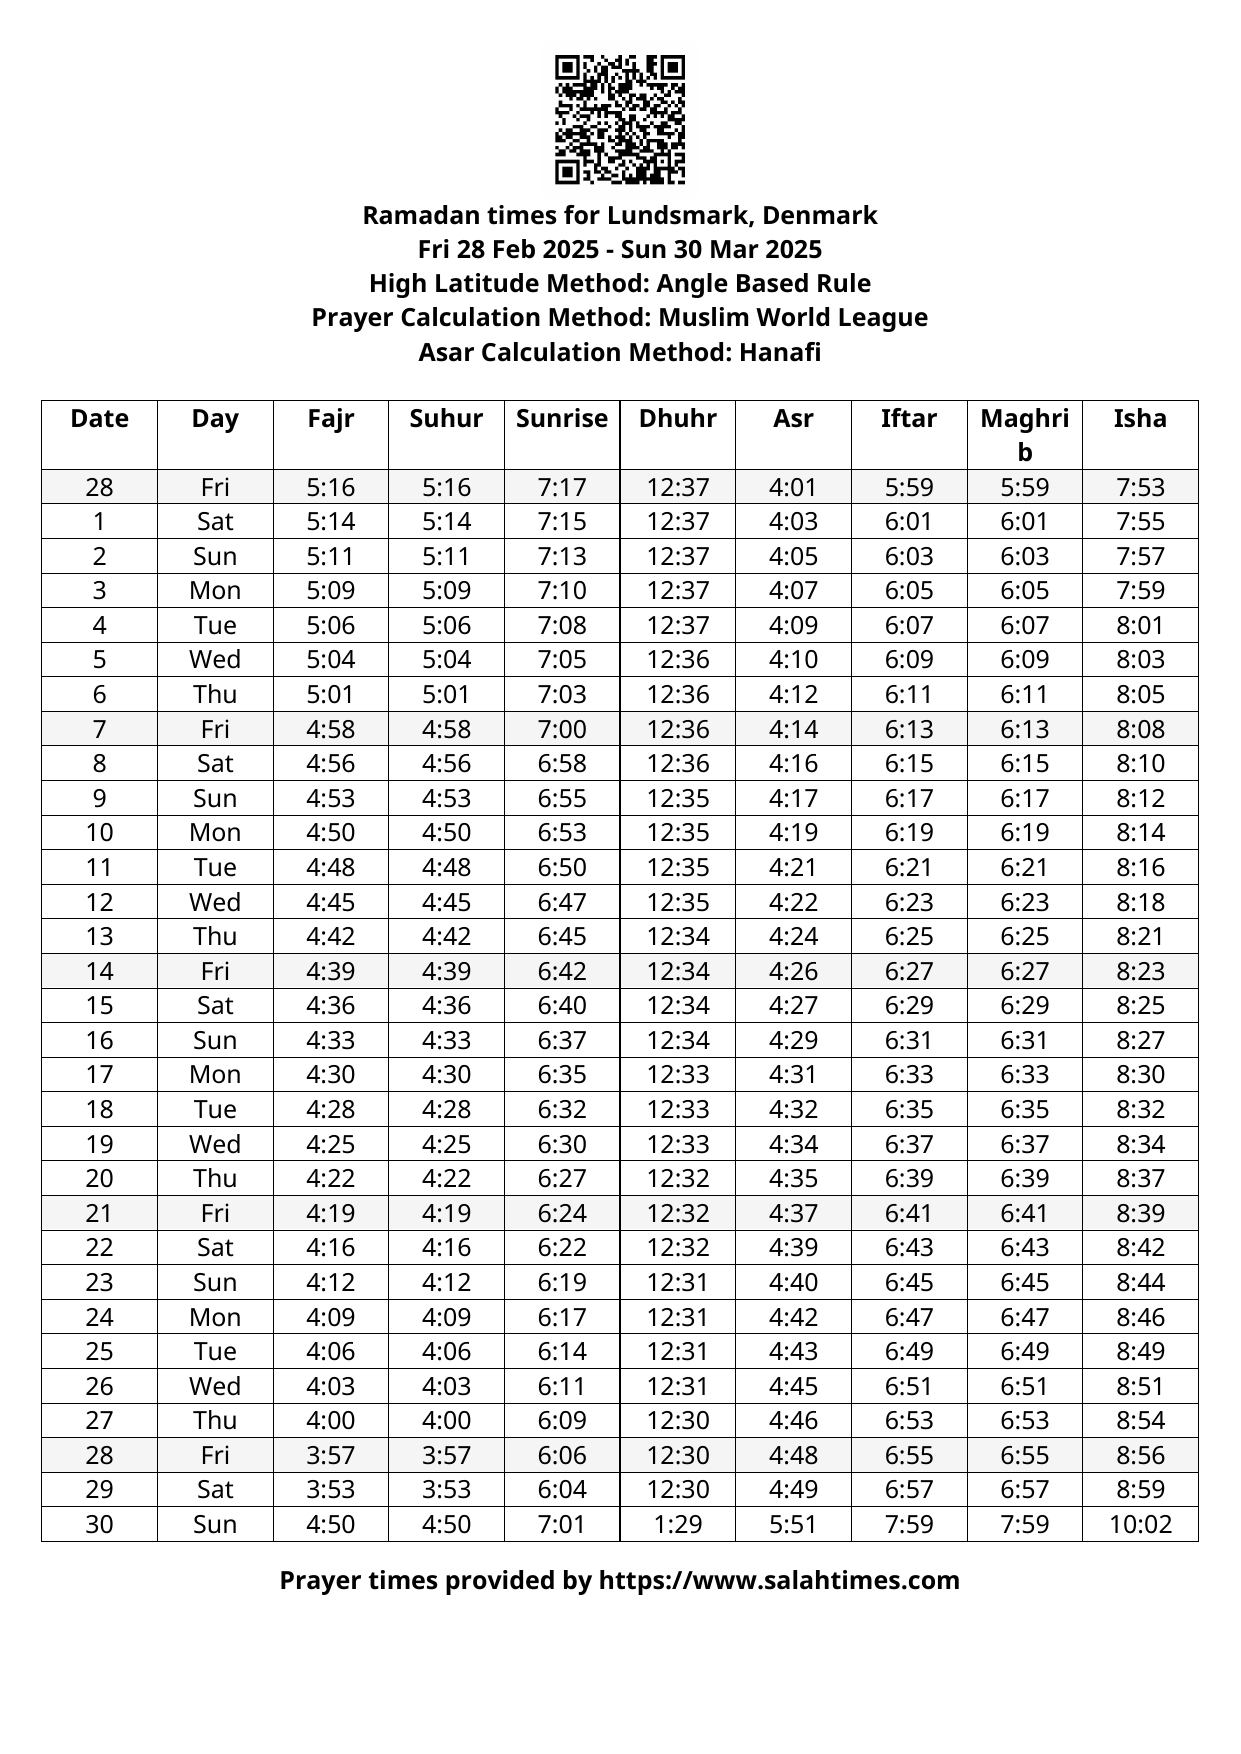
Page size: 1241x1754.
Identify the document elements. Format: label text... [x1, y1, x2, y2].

table_cell 8:34 [1083, 1127, 1198, 1160]
table_cell 5:06 [274, 608, 388, 642]
table_cell 4:42 [274, 919, 388, 953]
table_cell 4:50 [389, 1507, 504, 1541]
table_cell Thu [158, 919, 273, 953]
table_cell 8:44 [1083, 1265, 1198, 1299]
table_cell 12:34 [621, 1023, 735, 1057]
table_cell 6:17 [852, 781, 967, 814]
table_cell Mon [158, 574, 273, 607]
table_cell 6:37 [968, 1127, 1082, 1160]
table_cell 4:28 [389, 1092, 504, 1126]
table_cell 6:41 [968, 1196, 1082, 1229]
table_cell 4:45 [736, 1369, 851, 1402]
table_header Dhuhr [621, 401, 735, 469]
table_cell 6:23 [968, 885, 1082, 918]
table_cell 4:56 [274, 746, 388, 780]
table_cell 20 [42, 1161, 157, 1195]
table_cell 4:12 [274, 1265, 388, 1299]
table_cell 7:59 [968, 1507, 1082, 1541]
table_cell Wed [158, 885, 273, 918]
table_cell 12:36 [621, 712, 735, 745]
table_cell 8:27 [1083, 1023, 1198, 1057]
table_cell 12:32 [621, 1196, 735, 1229]
table_cell 4:50 [274, 816, 388, 849]
table_cell 6:41 [852, 1196, 967, 1229]
table_header Maghrib [968, 401, 1082, 469]
table_cell 6:09 [968, 643, 1082, 676]
table_cell 4:50 [274, 1507, 388, 1541]
table_cell 4:10 [736, 643, 851, 676]
table_cell 4:22 [736, 885, 851, 918]
table_header Day [158, 401, 273, 469]
table_cell 8 [42, 746, 157, 780]
table_cell 6:39 [968, 1161, 1082, 1195]
table_cell 5:04 [389, 643, 504, 676]
table_cell 6:29 [968, 989, 1082, 1022]
table_cell 8:30 [1083, 1058, 1198, 1091]
table_cell 8:39 [1083, 1196, 1198, 1229]
table_cell 8:03 [1083, 643, 1198, 676]
table_cell 23 [42, 1265, 157, 1299]
table_cell 4:33 [389, 1023, 504, 1057]
table_header Fajr [274, 401, 388, 469]
table_cell 12:35 [621, 850, 735, 884]
table_cell 6:27 [968, 954, 1082, 987]
table_cell 7:17 [505, 470, 619, 503]
table_header Sunrise [505, 401, 619, 469]
table_cell 6:14 [505, 1334, 619, 1368]
table_cell 28 [42, 470, 157, 503]
table_cell 6:07 [968, 608, 1082, 642]
table_cell 6 [42, 677, 157, 711]
table_cell 8:37 [1083, 1161, 1198, 1195]
table_cell Thu [158, 1404, 273, 1437]
table_cell 6:21 [968, 850, 1082, 884]
table_cell 7:15 [505, 504, 619, 538]
table_cell 6:11 [505, 1369, 619, 1402]
table_cell 4:31 [736, 1058, 851, 1091]
table_cell 6:04 [505, 1473, 619, 1506]
table_cell 8:01 [1083, 608, 1198, 642]
table_cell 4:43 [736, 1334, 851, 1368]
table_cell 6:30 [505, 1127, 619, 1160]
table_cell 6:45 [852, 1265, 967, 1299]
table_cell 2 [42, 539, 157, 572]
table_cell 4:56 [389, 746, 504, 780]
table_cell Sat [158, 989, 273, 1022]
table_cell 4:16 [736, 746, 851, 780]
table_cell 4:03 [274, 1369, 388, 1402]
table_cell 6:03 [852, 539, 967, 572]
table_cell 16 [42, 1023, 157, 1057]
text Prayer Calculation Method: Muslim World League [42, 300, 1198, 334]
table_cell 12:30 [621, 1438, 735, 1472]
table_cell 6:03 [968, 539, 1082, 572]
table_cell 12:35 [621, 781, 735, 814]
table_cell 4:48 [736, 1438, 851, 1472]
table_cell 7:08 [505, 608, 619, 642]
table_cell 5:01 [389, 677, 504, 711]
table_cell Mon [158, 1058, 273, 1091]
table_cell 12:37 [621, 574, 735, 607]
table_cell 24 [42, 1300, 157, 1333]
table_cell 12:31 [621, 1334, 735, 1368]
table_cell 12:30 [621, 1473, 735, 1506]
table_header Iftar [852, 401, 967, 469]
text Asar Calculation Method: Hanafi [42, 334, 1198, 368]
table_cell 5:09 [389, 574, 504, 607]
table_cell 7:13 [505, 539, 619, 572]
table_cell Sun [158, 781, 273, 814]
table_cell 4:39 [274, 954, 388, 987]
table_cell 4:00 [389, 1404, 504, 1437]
table_cell 12:33 [621, 1092, 735, 1126]
table_cell 12:32 [621, 1161, 735, 1195]
table_cell 6:15 [852, 746, 967, 780]
table_cell 12:31 [621, 1369, 735, 1402]
table_cell 4:37 [736, 1196, 851, 1229]
table_cell Fri [158, 1196, 273, 1229]
table_cell 4:19 [389, 1196, 504, 1229]
text Prayer times provided by https://www.salahtimes.com [42, 1563, 1198, 1597]
table_cell 6:31 [852, 1023, 967, 1057]
table_cell 4:48 [274, 850, 388, 884]
table_cell 12:37 [621, 608, 735, 642]
table_cell 4:25 [274, 1127, 388, 1160]
table_cell Fri [158, 712, 273, 745]
table_cell 4:49 [736, 1473, 851, 1506]
table_cell 14 [42, 954, 157, 987]
table_cell Tue [158, 850, 273, 884]
table_cell 4:06 [274, 1334, 388, 1368]
table_cell Sun [158, 1507, 273, 1541]
table_cell 4:29 [736, 1023, 851, 1057]
table_cell 6:55 [505, 781, 619, 814]
table_header Date [42, 401, 157, 469]
table_cell 6:13 [852, 712, 967, 745]
table_cell Tue [158, 1092, 273, 1126]
picture [542, 41, 699, 198]
table_cell 4:36 [274, 989, 388, 1022]
table_cell 12:35 [621, 816, 735, 849]
table_cell 5:51 [736, 1507, 851, 1541]
table_cell 6:51 [968, 1369, 1082, 1402]
table_cell 12:37 [621, 504, 735, 538]
table_cell 4:12 [736, 677, 851, 711]
table_cell 4:07 [736, 574, 851, 607]
table_cell 27 [42, 1404, 157, 1437]
table_cell 4:09 [736, 608, 851, 642]
table_cell 5:11 [274, 539, 388, 572]
table_cell 6:53 [505, 816, 619, 849]
table_cell 4:06 [389, 1334, 504, 1368]
table_cell 4:24 [736, 919, 851, 953]
table_cell 6:33 [968, 1058, 1082, 1091]
table_cell 8:14 [1083, 816, 1198, 849]
table_cell 6:58 [505, 746, 619, 780]
table_cell 8:23 [1083, 954, 1198, 987]
table_cell 8:25 [1083, 989, 1198, 1022]
table_cell 11 [42, 850, 157, 884]
table_cell 6:07 [852, 608, 967, 642]
table_cell 9 [42, 781, 157, 814]
table_cell 12:33 [621, 1058, 735, 1091]
table_cell 6:53 [852, 1404, 967, 1437]
table_cell 6:17 [968, 781, 1082, 814]
table_cell 28 [42, 1438, 157, 1472]
table_cell 12:37 [621, 470, 735, 503]
table_cell 12:37 [621, 539, 735, 572]
table_cell 6:49 [968, 1334, 1082, 1368]
table_cell 4:17 [736, 781, 851, 814]
table_cell 8:12 [1083, 781, 1198, 814]
table_cell 1 [42, 504, 157, 538]
table_cell 6:19 [852, 816, 967, 849]
table_cell 12:34 [621, 989, 735, 1022]
table_cell 17 [42, 1058, 157, 1091]
table_cell 29 [42, 1473, 157, 1506]
table_cell 5:14 [274, 504, 388, 538]
table_cell Mon [158, 1300, 273, 1333]
table_cell 6:53 [968, 1404, 1082, 1437]
table_cell Wed [158, 1369, 273, 1402]
table_cell 6:39 [852, 1161, 967, 1195]
table_cell 7:59 [1083, 574, 1198, 607]
table_cell 4:50 [389, 816, 504, 849]
table_cell Sat [158, 504, 273, 538]
table_cell 5:09 [274, 574, 388, 607]
table_cell 6:47 [968, 1300, 1082, 1333]
table_cell 6:22 [505, 1231, 619, 1264]
table_cell 6:55 [852, 1438, 967, 1472]
table_cell 5:59 [852, 470, 967, 503]
table_cell 6:09 [852, 643, 967, 676]
table_cell 4:21 [736, 850, 851, 884]
table_cell 7:01 [505, 1507, 619, 1541]
table_cell 4:34 [736, 1127, 851, 1160]
table_cell 21 [42, 1196, 157, 1229]
table_cell 6:21 [852, 850, 967, 884]
table_cell 6:19 [505, 1265, 619, 1299]
table_header Suhur [389, 401, 504, 469]
table_cell 6:13 [968, 712, 1082, 745]
table_cell 4:26 [736, 954, 851, 987]
table_cell 12:30 [621, 1404, 735, 1437]
table_cell 10 [42, 816, 157, 849]
table_cell 6:24 [505, 1196, 619, 1229]
table_cell 6:27 [505, 1161, 619, 1195]
table_cell 4:39 [736, 1231, 851, 1264]
table_cell 4:19 [274, 1196, 388, 1229]
table_cell 3:53 [389, 1473, 504, 1506]
table_cell 4:53 [389, 781, 504, 814]
table_cell 6:47 [852, 1300, 967, 1333]
table_cell 8:05 [1083, 677, 1198, 711]
table_cell 6:31 [968, 1023, 1082, 1057]
table_cell 13 [42, 919, 157, 953]
table_cell 5:14 [389, 504, 504, 538]
table_cell 1:29 [621, 1507, 735, 1541]
table_cell 6:55 [968, 1438, 1082, 1472]
table_cell 8:21 [1083, 919, 1198, 953]
table_cell 7:05 [505, 643, 619, 676]
table_cell Wed [158, 1127, 273, 1160]
table_cell Mon [158, 816, 273, 849]
table_cell 7:03 [505, 677, 619, 711]
table_cell 4:22 [274, 1161, 388, 1195]
table_cell 12:36 [621, 643, 735, 676]
table_cell 4:40 [736, 1265, 851, 1299]
table_cell 8:32 [1083, 1092, 1198, 1126]
text High Latitude Method: Angle Based Rule [42, 266, 1198, 300]
table_cell 12:31 [621, 1300, 735, 1333]
table_cell 5:11 [389, 539, 504, 572]
table_cell 4:16 [274, 1231, 388, 1264]
table_cell 12:32 [621, 1231, 735, 1264]
table_cell 5 [42, 643, 157, 676]
table_cell 6:01 [968, 504, 1082, 538]
table_cell 12:31 [621, 1265, 735, 1299]
table_cell 8:10 [1083, 746, 1198, 780]
table_cell 4:27 [736, 989, 851, 1022]
table_cell 4:30 [389, 1058, 504, 1091]
table_cell Sun [158, 1023, 273, 1057]
table_cell 6:32 [505, 1092, 619, 1126]
table_cell 6:42 [505, 954, 619, 987]
table_cell 5:16 [274, 470, 388, 503]
table_cell 5:59 [968, 470, 1082, 503]
table_cell 4:33 [274, 1023, 388, 1057]
table_cell Tue [158, 1334, 273, 1368]
table_cell 6:37 [505, 1023, 619, 1057]
table_cell 4:00 [274, 1404, 388, 1437]
table_cell 7:55 [1083, 504, 1198, 538]
table_cell 4:22 [389, 1161, 504, 1195]
table_header Isha [1083, 401, 1198, 469]
table_cell 4:09 [274, 1300, 388, 1333]
table_cell 6:09 [505, 1404, 619, 1437]
table_cell 30 [42, 1507, 157, 1541]
table_cell 5:06 [389, 608, 504, 642]
table_cell 12 [42, 885, 157, 918]
table_cell 6:35 [852, 1092, 967, 1126]
table_cell 4:45 [274, 885, 388, 918]
table_cell 4:14 [736, 712, 851, 745]
table_cell 8:51 [1083, 1369, 1198, 1402]
table_cell 6:11 [852, 677, 967, 711]
table_cell 4:42 [736, 1300, 851, 1333]
table_cell 4:53 [274, 781, 388, 814]
table_cell 3:53 [274, 1473, 388, 1506]
table_cell 22 [42, 1231, 157, 1264]
table_cell 6:25 [852, 919, 967, 953]
table_cell 4:28 [274, 1092, 388, 1126]
table_cell Sat [158, 1473, 273, 1506]
table_cell 8:16 [1083, 850, 1198, 884]
table_cell 6:29 [852, 989, 967, 1022]
table_cell 4:46 [736, 1404, 851, 1437]
table_cell Sun [158, 539, 273, 572]
table_cell 4:58 [274, 712, 388, 745]
table_cell 6:01 [852, 504, 967, 538]
table_cell 4:03 [389, 1369, 504, 1402]
table_cell 8:49 [1083, 1334, 1198, 1368]
table_cell 4:19 [736, 816, 851, 849]
table_cell 6:15 [968, 746, 1082, 780]
table_cell 6:23 [852, 885, 967, 918]
table_cell 8:46 [1083, 1300, 1198, 1333]
table_cell 6:51 [852, 1369, 967, 1402]
table_cell 5:01 [274, 677, 388, 711]
table_cell 4:39 [389, 954, 504, 987]
table_cell 4:48 [389, 850, 504, 884]
table_cell 6:57 [968, 1473, 1082, 1506]
table_cell 7 [42, 712, 157, 745]
table_cell 8:42 [1083, 1231, 1198, 1264]
table_cell 4:32 [736, 1092, 851, 1126]
text Fri 28 Feb 2025 - Sun 30 Mar 2025 [42, 232, 1198, 266]
table_cell 12:35 [621, 885, 735, 918]
table_cell Sun [158, 1265, 273, 1299]
table_cell Fri [158, 1438, 273, 1472]
table_cell 7:00 [505, 712, 619, 745]
table_cell 15 [42, 989, 157, 1022]
table_cell 6:33 [852, 1058, 967, 1091]
table_cell 6:37 [852, 1127, 967, 1160]
table_cell 4:30 [274, 1058, 388, 1091]
table_cell 7:53 [1083, 470, 1198, 503]
table_cell Sat [158, 1231, 273, 1264]
table_cell 3 [42, 574, 157, 607]
table_cell 12:34 [621, 919, 735, 953]
table_cell Wed [158, 643, 273, 676]
table_cell 8:08 [1083, 712, 1198, 745]
table_cell 25 [42, 1334, 157, 1368]
table_cell 12:36 [621, 746, 735, 780]
table_cell 4:16 [389, 1231, 504, 1264]
table_cell 10:02 [1083, 1507, 1198, 1541]
table_cell Tue [158, 608, 273, 642]
table_cell 6:47 [505, 885, 619, 918]
table_cell 5:04 [274, 643, 388, 676]
table_cell 8:18 [1083, 885, 1198, 918]
table_cell 19 [42, 1127, 157, 1160]
table_cell 4:25 [389, 1127, 504, 1160]
table_cell 6:45 [505, 919, 619, 953]
table_cell 6:35 [505, 1058, 619, 1091]
table_cell 6:40 [505, 989, 619, 1022]
table_cell 6:25 [968, 919, 1082, 953]
table_cell 6:11 [968, 677, 1082, 711]
table_cell Thu [158, 677, 273, 711]
table_cell 26 [42, 1369, 157, 1402]
table_cell 12:36 [621, 677, 735, 711]
table_cell 7:57 [1083, 539, 1198, 572]
table_cell 4 [42, 608, 157, 642]
table_cell 3:57 [274, 1438, 388, 1472]
table_cell 5:16 [389, 470, 504, 503]
table_cell 4:03 [736, 504, 851, 538]
table_cell 3:57 [389, 1438, 504, 1472]
table_cell 6:27 [852, 954, 967, 987]
table_cell 6:17 [505, 1300, 619, 1333]
table_cell 6:19 [968, 816, 1082, 849]
table_cell 6:06 [505, 1438, 619, 1472]
table_cell 4:35 [736, 1161, 851, 1195]
table_cell Fri [158, 954, 273, 987]
table_cell 12:33 [621, 1127, 735, 1160]
table_cell 6:43 [852, 1231, 967, 1264]
table_cell 4:45 [389, 885, 504, 918]
table_cell 12:34 [621, 954, 735, 987]
table_cell 6:45 [968, 1265, 1082, 1299]
table_cell 7:10 [505, 574, 619, 607]
table_cell 4:42 [389, 919, 504, 953]
table_header Asr [736, 401, 851, 469]
table_cell Thu [158, 1161, 273, 1195]
table_cell 6:35 [968, 1092, 1082, 1126]
table_cell 4:01 [736, 470, 851, 503]
text Ramadan times for Lundsmark, Denmark [42, 198, 1198, 232]
table_cell 6:49 [852, 1334, 967, 1368]
table_cell 8:54 [1083, 1404, 1198, 1437]
table_cell 4:36 [389, 989, 504, 1022]
table_cell 6:05 [852, 574, 967, 607]
table_cell 4:09 [389, 1300, 504, 1333]
table_cell 6:57 [852, 1473, 967, 1506]
table_cell 7:59 [852, 1507, 967, 1541]
table_cell 4:12 [389, 1265, 504, 1299]
table_cell 6:43 [968, 1231, 1082, 1264]
table_cell 8:59 [1083, 1473, 1198, 1506]
table_cell 6:50 [505, 850, 619, 884]
table_cell 4:05 [736, 539, 851, 572]
table_cell 4:58 [389, 712, 504, 745]
table_cell Fri [158, 470, 273, 503]
table_cell 18 [42, 1092, 157, 1126]
table_cell 6:05 [968, 574, 1082, 607]
table_cell 8:56 [1083, 1438, 1198, 1472]
table_cell Sat [158, 746, 273, 780]
